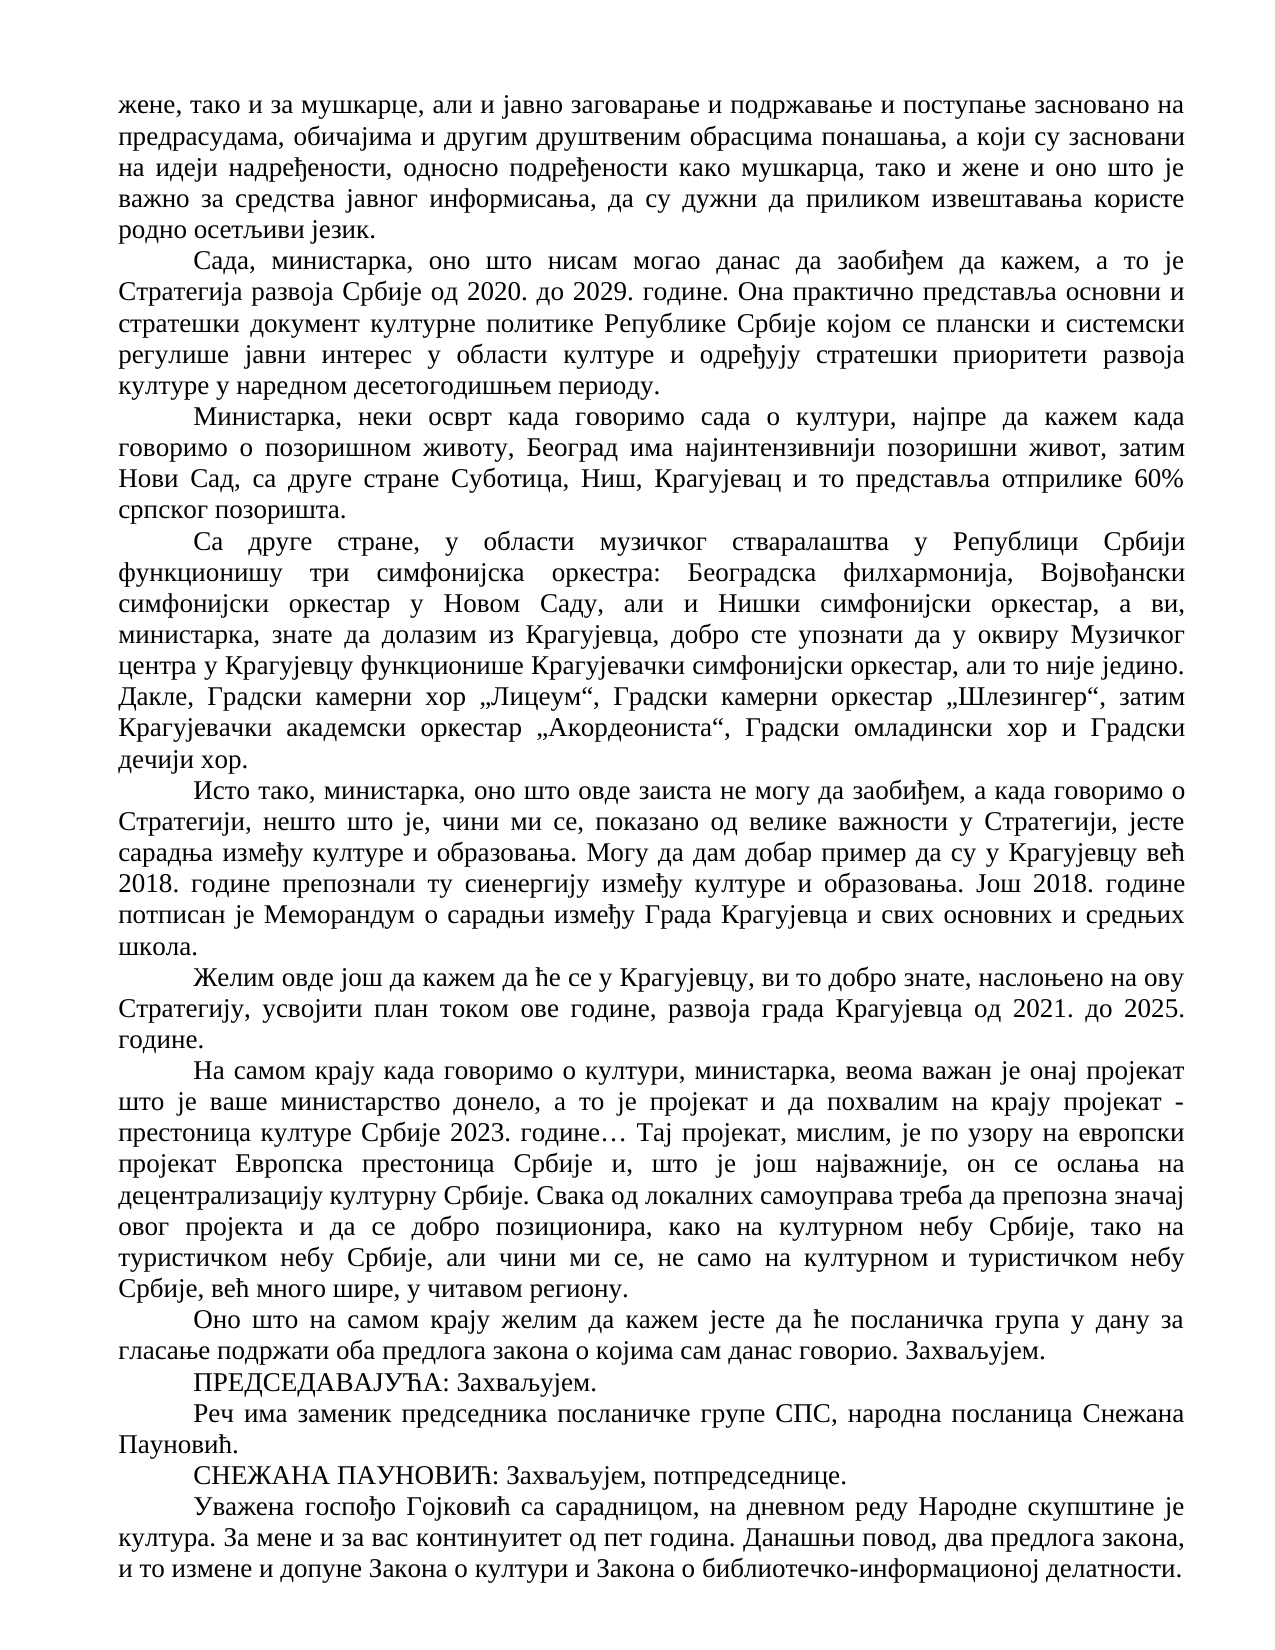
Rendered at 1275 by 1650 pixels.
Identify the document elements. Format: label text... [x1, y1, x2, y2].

text Уважена госпођо Гојковић са сарадницом, на дневном реду Народне скупштине је култура. За мене и за вас континуитет од пет година. Данашњи повод, два предлога закона, и то измене и допуне Закона о култури и Закона о библиотечко-информационој делатности. [118, 1490, 1186, 1584]
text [118, 89, 1186, 244]
text СНЕЖАНА ПАУНОВИЋ: Захваљујем, потпредседнице. [118, 1459, 1186, 1490]
text Исто тако, министарка, оно што овде заиста не могу да заобиђем, а када говоримо о Стратегији, нешто што је, чини ми се, показано од велике важности у Стратегији, јесте сарадња између културе и образовања. Могу да дам добар пример да су у Крагујевцу већ 2018. године препознали ту сиенергију између културе и образовања. Још 2018. године потписан је Меморандум о сарадњи између Града Крагујевца и свих основних и средњих школа. [118, 774, 1186, 961]
text Са друге стране, у области музичког стваралаштва у Републици Србији функционишу три симфонијска оркестра: Београдска филхармонија, Војвођански симфонијски оркестар у Новом Саду, али и Нишки симфонијски оркестар, а ви, министарка, знате да долазим из Крагујевца, добро сте упознати да у оквиру Музичког центра у Крагујевцу функционише Крагујевачки симфонијски оркестар, али то није једино. Дакле, Градски камерни хор „Лицеум“, Градски камерни оркестар „Шлезингер“, затим Крагујевачки академски оркестар „Акордеониста“, Градски омладински хор и Градски дечији хор. [118, 525, 1186, 774]
text Сада, министарка, оно што нисам могао данас да заобиђем да кажем, а то је Стратегија развоја Србије од 2020. до 2029. године. Она практично представља основни и стратешки документ културне политике Републике Србије којом се плански и системски регулише јавни интерес у области културе и одређују стратешки приоритети развоја културе у наредном десетогодишњем периоду. [118, 244, 1186, 400]
text ПРЕДСЕДАВАЈУЋА: Захваљујем. [118, 1366, 1186, 1397]
text Оно што на самом крају желим да кажем јесте да ће посланичка група у дану за гласање подржати оба предлога закона о којима сам данас говорио. Захваљујем. [118, 1303, 1186, 1366]
text Министарка, неки осврт када говоримо сада о култури, најпре да кажем када говоримо о позоришном животу, Београд има најинтензивнији позоришни живот, затим Нови Сад, са друге стране Суботица, Ниш, Крагујевац и то представља отприлике 60% српског позоришта. [118, 400, 1186, 525]
text Желим овде још да кажем да ће се у Крагујевцу, ви то добро знате, наслоњено на ову Стратегију, усвојити план током ове године, развоја града Крагујевца од 2021. до 2025. године. [118, 961, 1186, 1054]
text Реч има заменик председника посланичке групе СПС, народна посланица Снежана Пауновић. [118, 1397, 1186, 1459]
text На самом крају када говоримо о култури, министарка, веома важан је онај пројекат што је ваше министарство донело, а то је пројекат и да похвалим на крају пројекат - престоница културе Србије 2023. године… Тај пројекат, мислим, је по узору на европски пројекат Европска престоница Србије и, што је још најважније, он се ослања на децентрализацију културну Србије. Свака од локалних самоуправа треба да препозна значај овог пројекта и да се добро позиционира, како на културном небу Србије, тако на туристичком небу Србије, али чини ми се, не само на културном и туристичком небу Србије, већ много шире, у читавом региону. [118, 1054, 1186, 1303]
